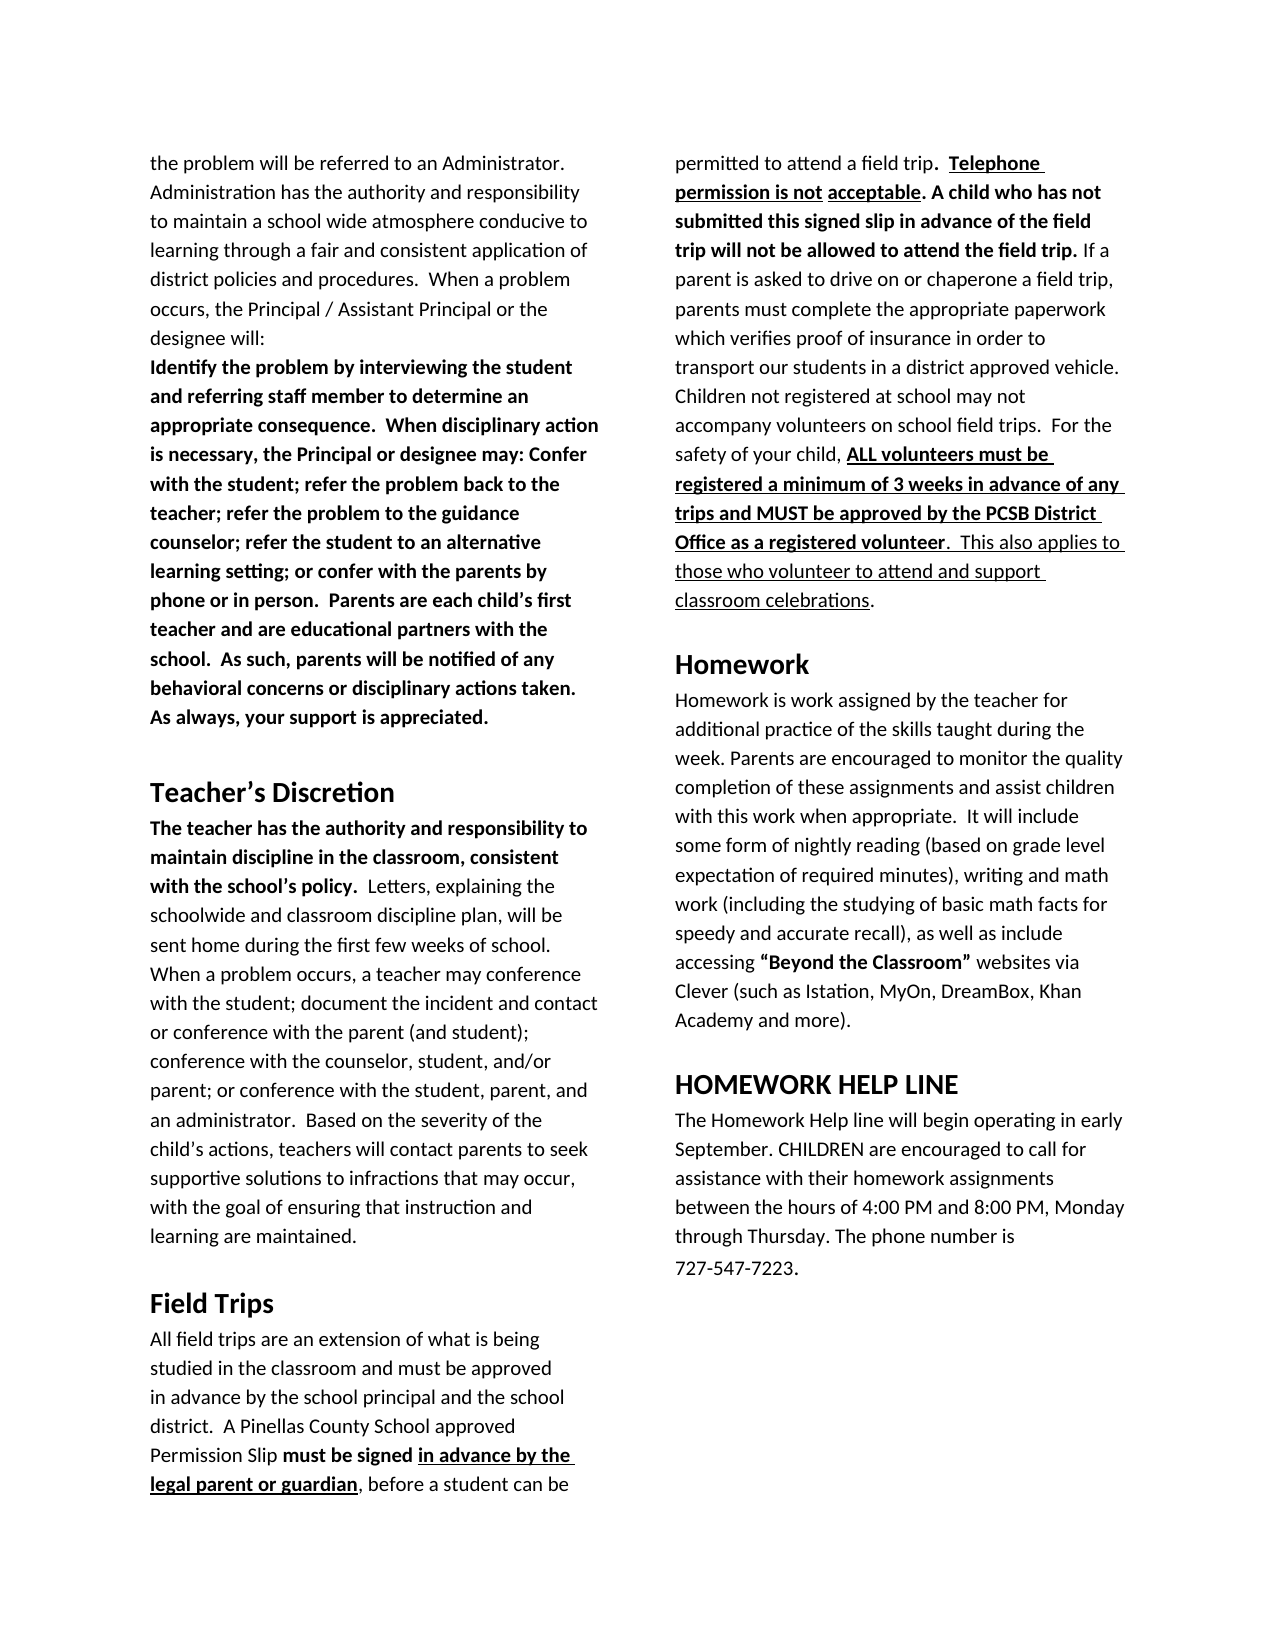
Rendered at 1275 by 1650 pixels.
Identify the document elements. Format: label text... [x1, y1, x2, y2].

text Field Trips [150, 1285, 600, 1321]
text Homework [675, 646, 1125, 681]
text The teacher has the authority and responsibility to maintain discipline in the classroom, consistent with the school’s policy. Letters, explaining the schoolwide and classroom discipline plan, will be sent home during the first few weeks of school. When a problem occurs, a teacher may conference with the student; document the incident and contact or conference with the parent (and student); conference with the counselor, student, and/or parent; or conference with the student, parent, and an administrator. Based on the severity of the child’s actions, teachers will contact parents to seek supportive solutions to infractions that may occur, with the goal of ensuring that instruction and learning are maintained. [150, 815, 600, 1249]
text Teacher’s Discretion [150, 774, 600, 810]
text HOMEWORK HELP LINE [675, 1066, 1125, 1102]
text 727-547-7223. [675, 1253, 1125, 1281]
text The Homework Help line will begin operating in early September. CHILDREN are encouraged to call for assistance with their homework assignments between the hours of 4:00 PM and 8:00 PM, Monday through Thursday. The phone number is [675, 1107, 1125, 1249]
text All field trips are an extension of what is being studied in the classroom and must be approved in advance by the school principal and the school district. A Pinellas County School approved Permission Slip must be signed in advance by the legal parent or guardian, before a student can be permitted to attend a field trip. Telephone permission is not acceptable. A child who has not submitted this signed slip in advance of the field trip will not be allowed to attend the field trip. If a parent is asked to drive on or chaperone a field trip, parents must complete the appropriate paperwork which verifies proof of insurance in order to transport our students in a district approved vehicle. Children not registered at school may not accompany volunteers on school field trips. For the safety of your child, ALL volunteers must be registered a minimum of 3 weeks in advance of any trips and MUST be approved by the PCSB District Office as a registered volunteer. This also applies to those who volunteer to attend and support classroom celebrations. [150, 1326, 600, 1497]
text Identify the problem by interviewing the student and referring staff member to determine an appropriate consequence. When disciplinary action is necessary, the Principal or designee may: Confer with the student; refer the problem back to the teacher; refer the problem to the guidance counselor; refer the student to an alternative learning setting; or confer with the parents by phone or in person. Parents are each child’s first teacher and are educational partners with the school. As such, parents will be notified of any behavioral concerns or disciplinary actions taken. As always, your support is appreciated. [150, 354, 600, 729]
text Homework is work assigned by the teacher for additional practice of the skills taught during the week. Parents are encouraged to monitor the quality completion of these assignments and assist children with this work when appropriate. It will include some form of nightly reading (based on grade level expectation of required minutes), writing and math work (including the studying of basic math facts for speedy and accurate recall), as well as include accessing “Beyond the Classroom” websites via Clever (such as Istation, MyOn, DreamBox, Khan Academy and more). [675, 687, 1125, 1033]
text All field trips are an extension of what is being studied in the classroom and must be approved in advance by the school principal and the school district. A Pinellas County School approved Permission Slip must be signed in advance by the legal parent or guardian, before a student can be permitted to attend a field trip. Telephone permission is not acceptable. A child who has not submitted this signed slip in advance of the field trip will not be allowed to attend the field trip. If a parent is asked to drive on or chaperone a field trip, parents must complete the appropriate paperwork which verifies proof of insurance in order to transport our students in a district approved vehicle. Children not registered at school may not accompany volunteers on school field trips. For the safety of your child, ALL volunteers must be registered a minimum of 3 weeks in advance of any trips and MUST be approved by the PCSB District Office as a registered volunteer. This also applies to those who volunteer to attend and support classroom celebrations. [675, 150, 1125, 493]
